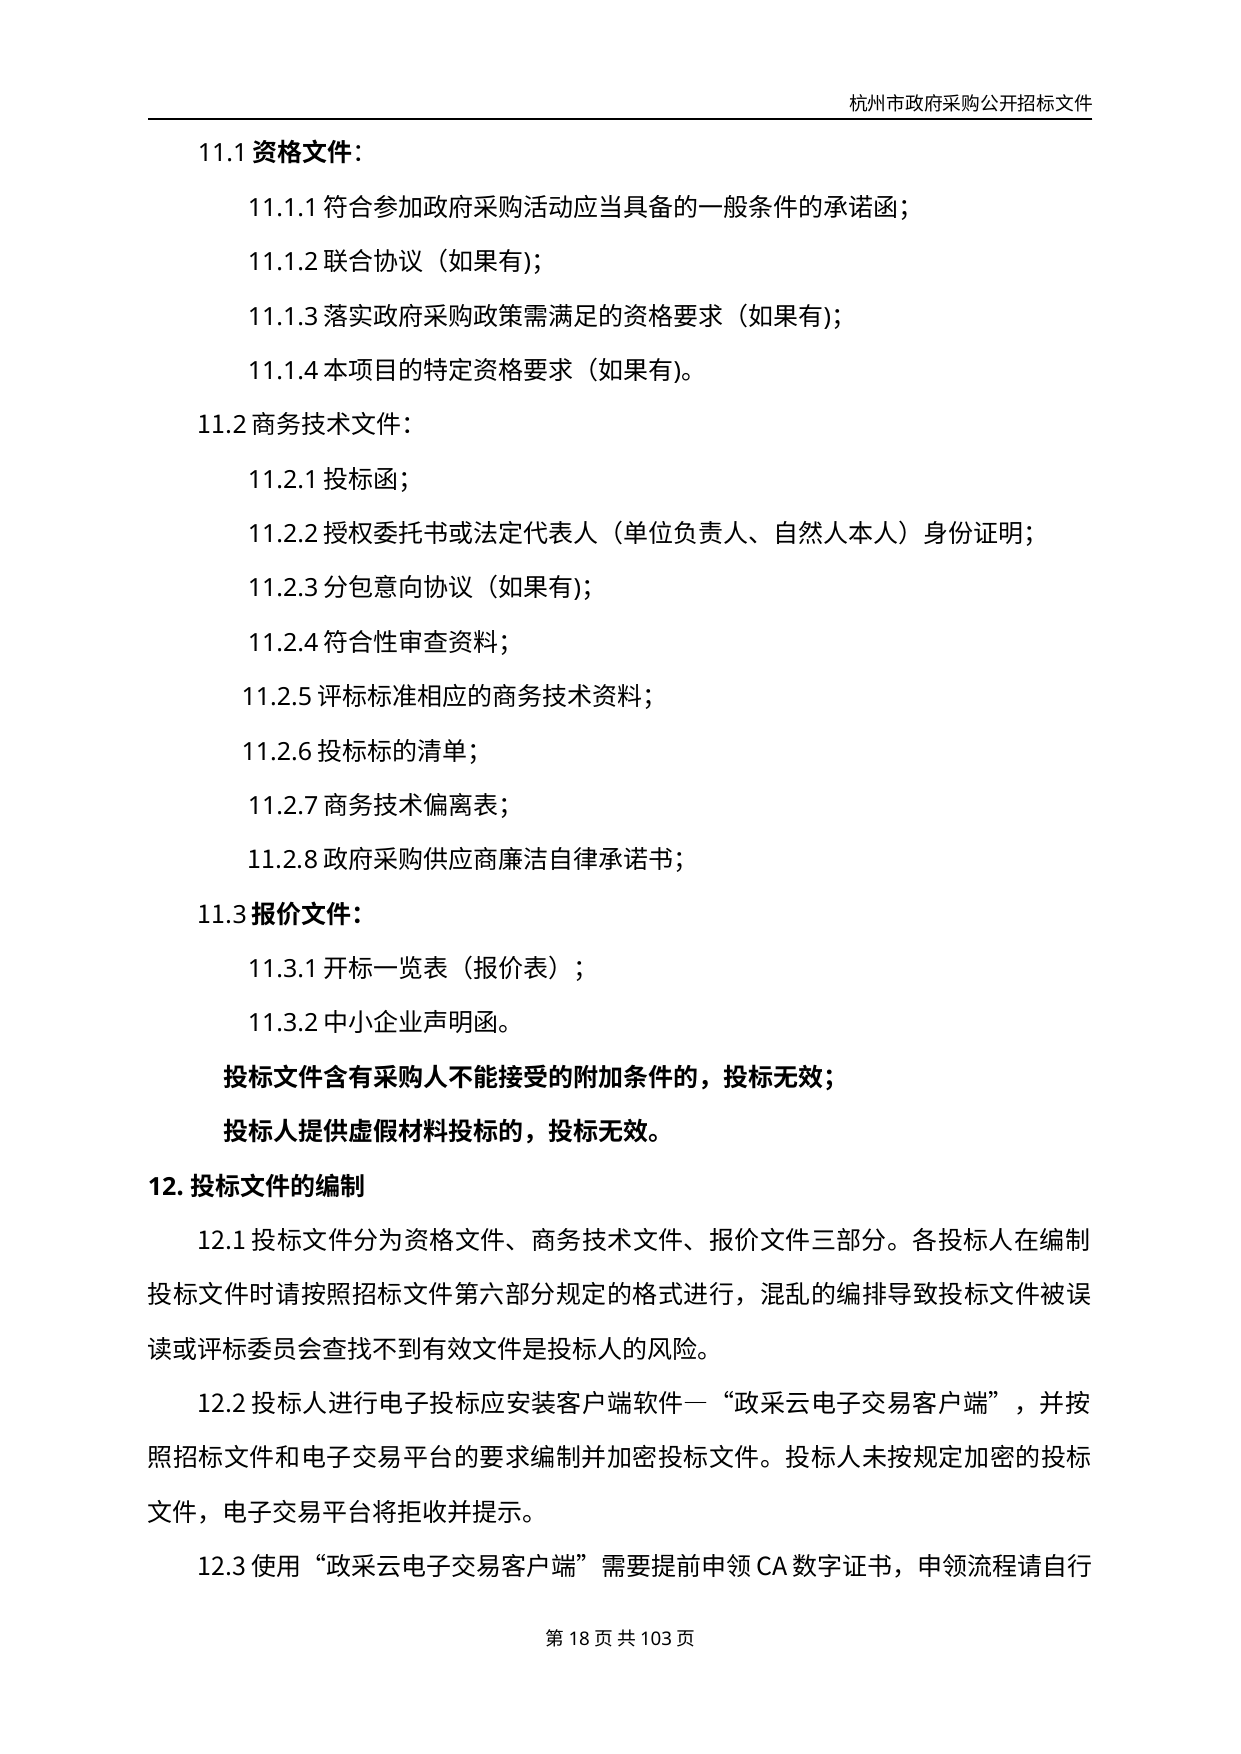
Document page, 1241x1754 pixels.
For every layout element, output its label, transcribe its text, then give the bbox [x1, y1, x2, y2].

text 11.1.3落实政府采购政策需满足的资格要求（如果有)； [148, 296, 1092, 332]
text 11.1.1符合参加政府采购活动应当具备的一般条件的承诺函； [148, 187, 1092, 223]
text 11.3.1开标一览表（报价表）； [148, 948, 1092, 985]
text 11.2.7商务技术偏离表； [148, 785, 1092, 822]
text 11.1.4本项目的特定资格要求（如果有)。 [148, 350, 1092, 387]
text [148, 1547, 1092, 1583]
text 12. 投标文件的编制 [148, 1166, 1092, 1202]
text 投标文件含有采购人不能接受的附加条件的，投标无效； [148, 1057, 1092, 1093]
text 12.1投标文件分为资格文件、商务技术文件、报价文件三部分。各投标人在编制投标文件时请按照招标文件第六部分规定的格式进行，混乱的编排导致投标文件被误读或评标委员会查找不到有效文件是投标人的风险。 [148, 1220, 1092, 1365]
text 11.2.6投标标的清单； [191, 731, 1092, 767]
text 11.2.5评标标准相应的商务技术资料； [191, 677, 1092, 713]
text 11.2.2授权委托书或法定代表人（单位负责人、自然人本人）身份证明； [148, 513, 1092, 550]
text 11.2.1投标函； [148, 459, 1092, 495]
text 11.2.4符合性审查资料； [148, 622, 1092, 658]
text 11.3报价文件： [148, 894, 1092, 930]
text 11.1.2联合协议（如果有)； [148, 242, 1092, 278]
text 12.2投标人进行电子投标应安装客户端软件—“政采云电子交易客户端”，并按照招标文件和电子交易平台的要求编制并加密投标文件。投标人未按规定加密的投标文件，电子交易平台将拒收并提示。 [148, 1383, 1092, 1528]
text 投标人提供虚假材料投标的，投标无效。 [148, 1112, 1092, 1148]
text 11.2.8政府采购供应商廉洁自律承诺书； [148, 840, 1092, 876]
text 11.2商务技术文件： [148, 405, 1092, 441]
text 11.3.2中小企业声明函。 [148, 1003, 1092, 1039]
text 11.1资格文件： [148, 133, 1092, 169]
text 11.2.3分包意向协议（如果有)； [148, 568, 1092, 604]
